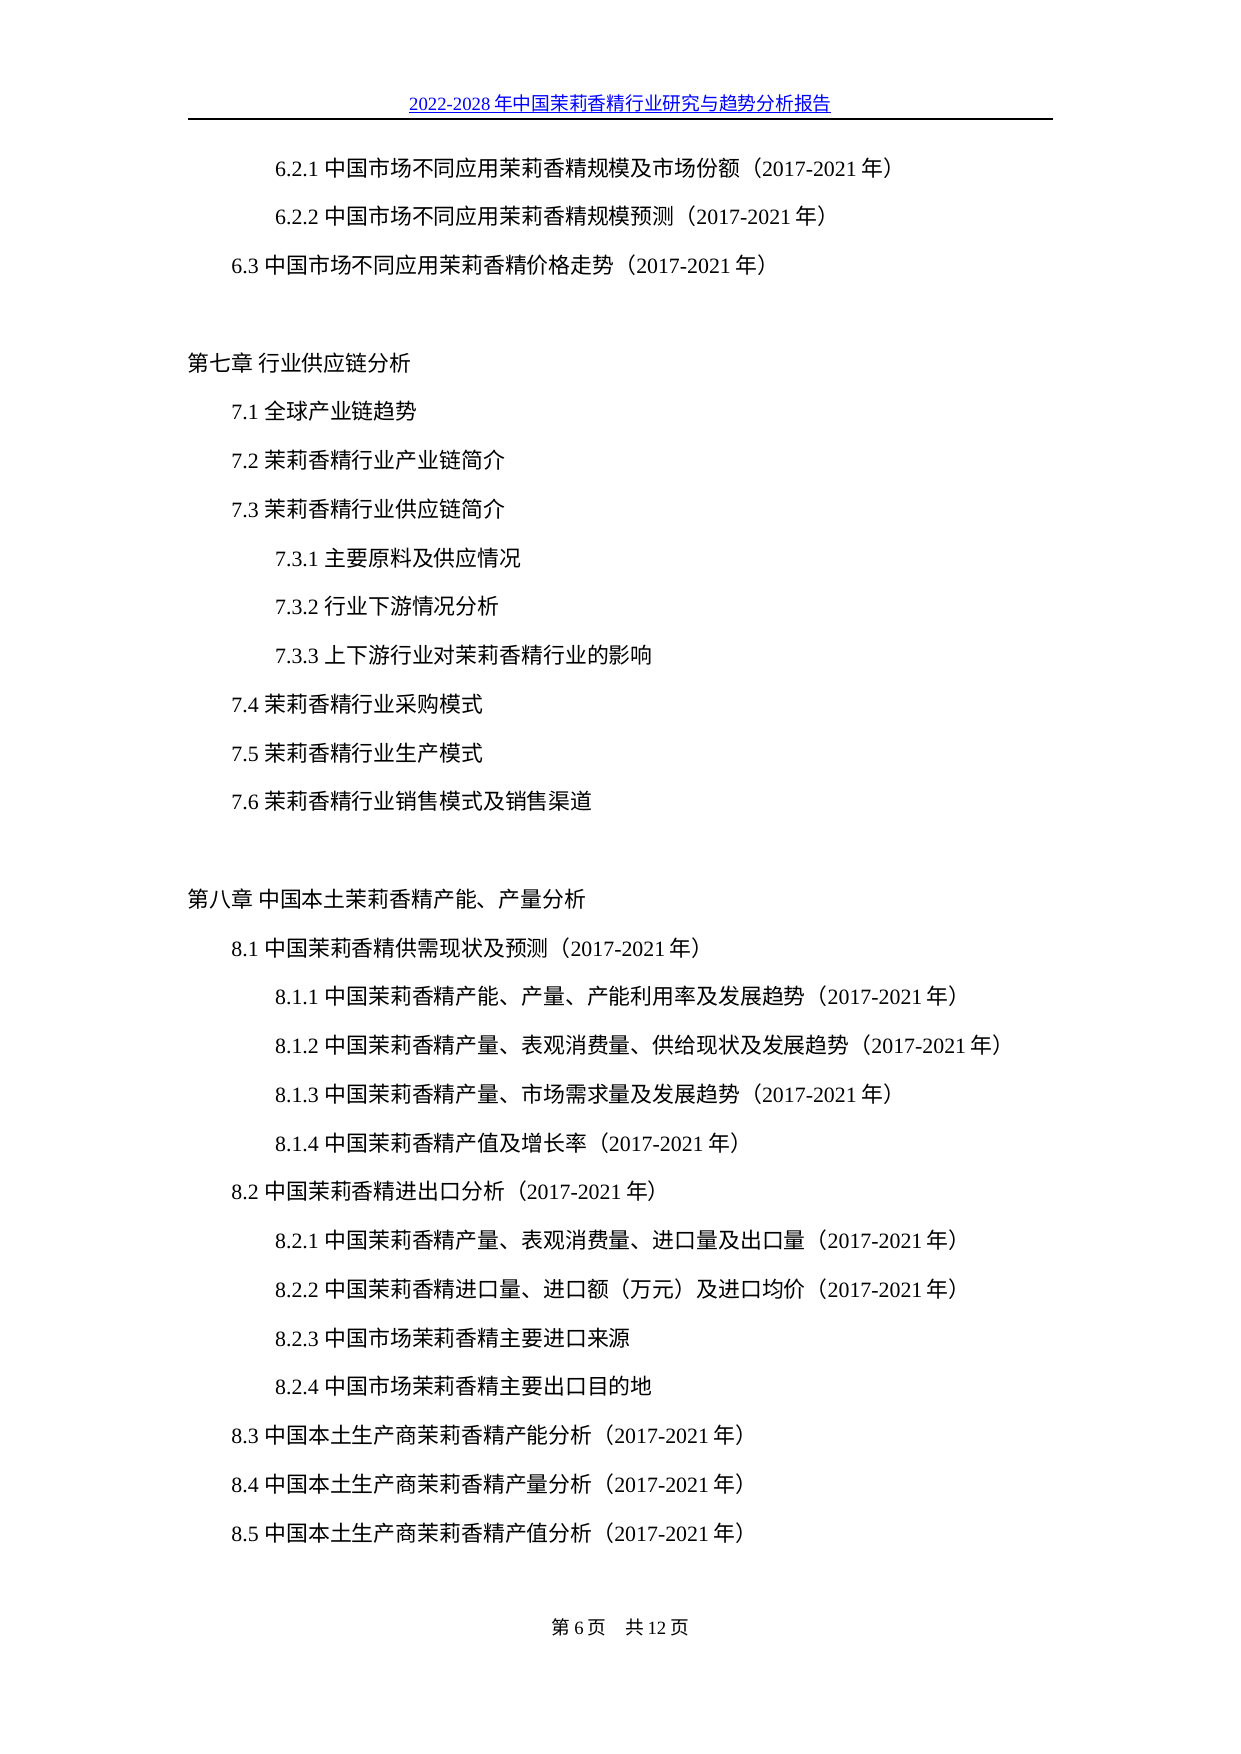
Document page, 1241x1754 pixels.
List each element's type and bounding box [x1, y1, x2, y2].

text [187, 150, 1053, 1548]
